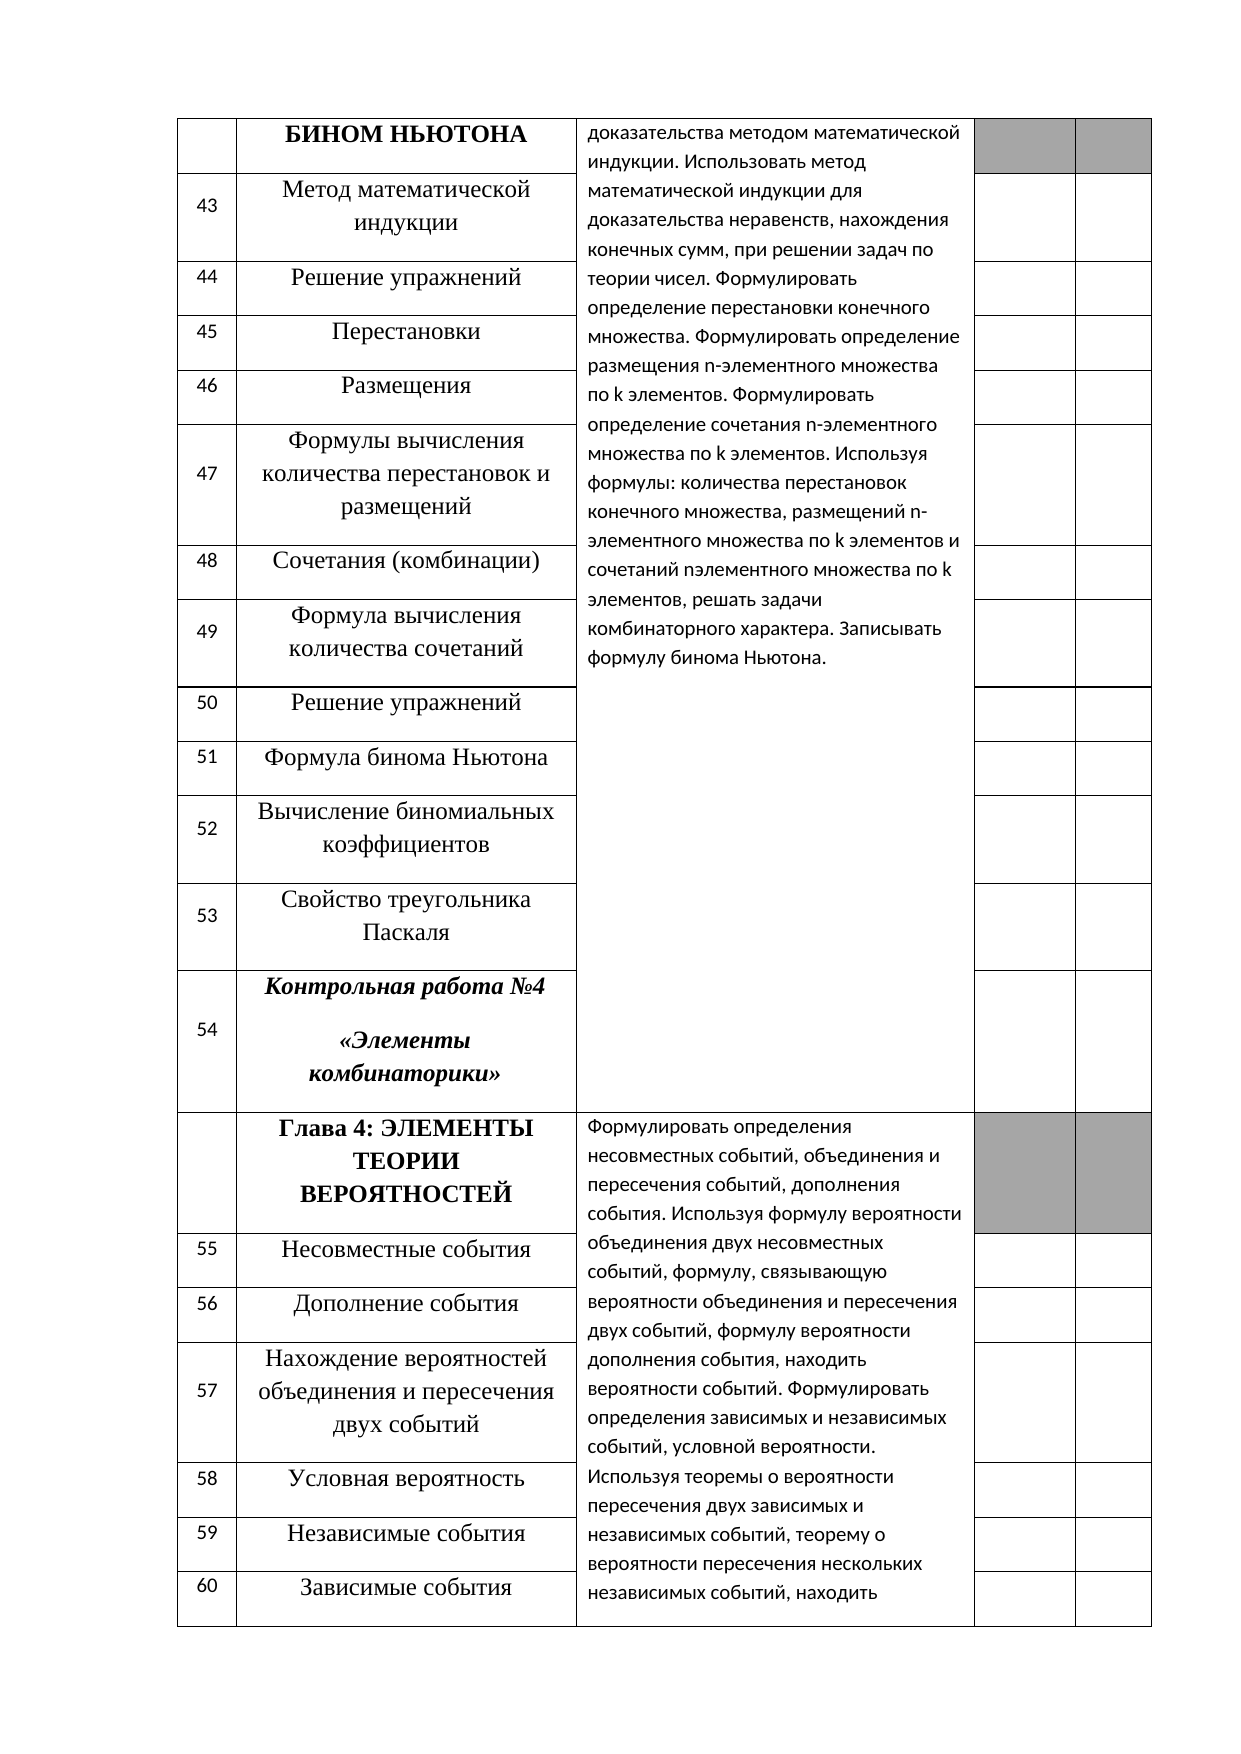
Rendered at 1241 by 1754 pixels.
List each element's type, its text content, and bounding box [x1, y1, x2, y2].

table_cell 51 [178, 742, 236, 795]
table_cell [1076, 1234, 1151, 1287]
table_cell [1076, 546, 1151, 599]
table_cell [1076, 688, 1151, 741]
table_cell [975, 316, 1075, 369]
table_cell [975, 1288, 1075, 1342]
table_cell [1076, 1518, 1151, 1571]
table_cell 44 [178, 262, 236, 315]
table_cell [1076, 742, 1151, 795]
table_cell Сочетания (комбинации) [237, 546, 576, 599]
table_cell Глава 4: ЭЛЕМЕНТЫ ТЕОРИИ ВЕРОЯТНОСТЕЙ [237, 1113, 576, 1233]
table_cell [1076, 1572, 1151, 1626]
table_cell 45 [178, 316, 236, 369]
table_cell [975, 174, 1075, 261]
table_cell Свойство треугольника Паскаля [237, 884, 576, 970]
table_cell Формулы вычисления количества перестановок и размещений [237, 425, 576, 544]
table_cell [1076, 262, 1151, 315]
table_cell [1076, 971, 1151, 1112]
table_cell [975, 1343, 1075, 1462]
table_cell 60 [178, 1572, 236, 1626]
table_cell [975, 1572, 1075, 1626]
table_cell [1076, 1463, 1151, 1517]
table_cell 43 [178, 174, 236, 261]
table_cell [975, 1113, 1075, 1233]
table_cell 46 [178, 371, 236, 424]
table_cell Нахождение вероятностей объединения и пересечения двух событий [237, 1343, 576, 1462]
table_cell [1076, 1113, 1151, 1233]
table_cell Решение упражнений [237, 262, 576, 315]
table_cell [1076, 1343, 1151, 1462]
table_cell Формула бинома Ньютона [237, 742, 576, 795]
table_cell [975, 425, 1075, 544]
table_cell Метод математической индукции [237, 174, 576, 261]
table_cell [1076, 316, 1151, 369]
table_cell Зависимые события [237, 1572, 576, 1626]
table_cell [237, 119, 576, 173]
table_cell [178, 1113, 236, 1233]
table_cell Дополнение события [237, 1288, 576, 1342]
table_cell [1076, 371, 1151, 424]
table_cell 56 [178, 1288, 236, 1342]
table_cell 50 [178, 688, 236, 741]
table_cell 55 [178, 1234, 236, 1287]
table_cell [975, 688, 1075, 741]
table_cell [975, 262, 1075, 315]
table_cell [975, 600, 1075, 686]
table_cell [1076, 600, 1151, 686]
table_cell [975, 119, 1075, 173]
table_cell [1076, 884, 1151, 970]
table_cell [975, 546, 1075, 599]
table_cell [975, 742, 1075, 795]
table_cell [975, 884, 1075, 970]
table_cell [975, 371, 1075, 424]
table_cell 59 [178, 1518, 236, 1571]
table_cell Формула вычисления количества сочетаний [237, 600, 576, 686]
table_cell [577, 119, 974, 1112]
table_cell [975, 796, 1075, 883]
table_cell Несовместные события [237, 1234, 576, 1287]
table_cell [975, 971, 1075, 1112]
table_cell [1076, 1288, 1151, 1342]
table_cell 54 [178, 971, 236, 1112]
table_cell 47 [178, 425, 236, 544]
table_cell [975, 1463, 1075, 1517]
table_cell Перестановки [237, 316, 576, 369]
table_cell [178, 119, 236, 173]
table_cell Вычисление биномиальных коэффициентов [237, 796, 576, 883]
table_cell 57 [178, 1343, 236, 1462]
table_cell [1076, 119, 1151, 173]
table_cell 52 [178, 796, 236, 883]
table_cell Независимые события [237, 1518, 576, 1571]
table_cell Формулировать определения несовместных событий, объединения и пересечения событий, дополнения события. Используя формулу вероятности объединения двух несовместных событий, формулу, связывающую вероятности объединения и пересечения двух событий, формулу вероятности дополнения события, находить вероятности событий. Формулировать определения зависимых и независимых событий, условной вероятности. Используя теоремы о вероятности пересечения двух зависимых и независимых событий, теорему о вероятности пересечения нескольких независимых событий, находить вероятности событий. Распознавать вероятностные эксперименты, описываемые с помощью схемы Бернулли. Находить вероятность события, состоящего в том, что в схеме Бернулли успехом завершится данное количество испытаний. Формулировать определения случайной величины и множества её значений. Для случайной величины с конечным множеством значений формулировать определения распределения случайной величины и её математического ожидания. Находить математическое ожидание случайной величины по её распределению. Использовать выводы теории вероятностей в задачах с практическим жизненным содержанием [577, 1113, 974, 1626]
table_cell [1076, 796, 1151, 883]
table_cell Контрольная работа №4 «Элементы комбинаторики» [237, 971, 576, 1112]
table_cell [1076, 174, 1151, 261]
table_cell 49 [178, 600, 236, 686]
table_cell 48 [178, 546, 236, 599]
table_cell 58 [178, 1463, 236, 1517]
table_cell Размещения [237, 371, 576, 424]
table_cell [975, 1234, 1075, 1287]
table_cell [975, 1518, 1075, 1571]
table_cell [1076, 425, 1151, 544]
table_cell Решение упражнений [237, 688, 576, 741]
table_cell 53 [178, 884, 236, 970]
table_cell Условная вероятность [237, 1463, 576, 1517]
